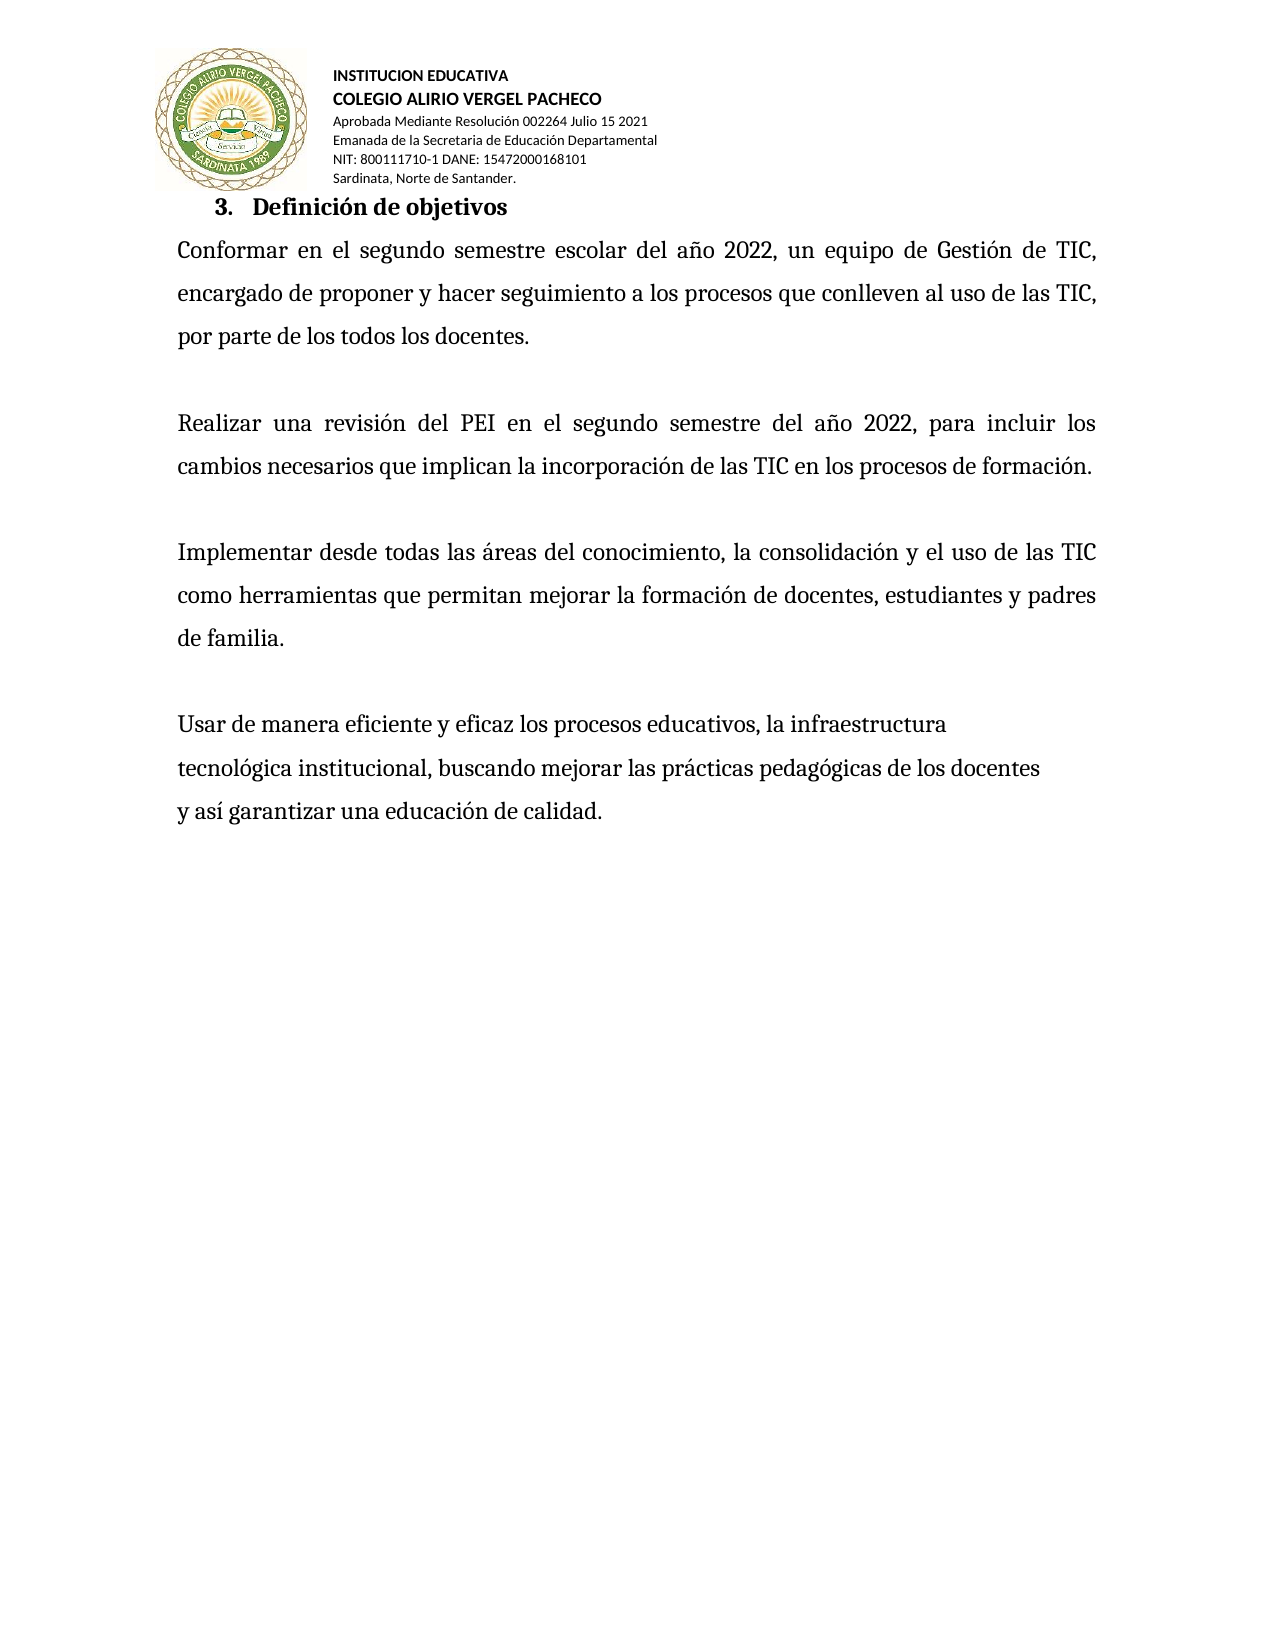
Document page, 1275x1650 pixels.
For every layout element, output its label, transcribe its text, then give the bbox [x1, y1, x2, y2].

list Definición de objetivos [215, 193, 1098, 222]
text Conformar en el segundo semestre escolar del año 2022, un equipo de Gestión de TIC, encargado de proponer y hacer seguimiento a los procesos que conlleven al uso de las TIC, por parte de los todos los docentes. [177, 236, 1098, 351]
text tecnológica institucional, buscando mejorar las prácticas pedagógicas de los docentes [177, 753, 1098, 782]
text Realizar una revisión del PEI en el segundo semestre del año 2022, para incluir los cambios necesarios que implican la incorporación de las TIC en los procesos de formación. [177, 408, 1098, 480]
text Usar de manera eficiente y eficaz los procesos educativos, la infraestructura [177, 710, 1098, 739]
text Implementar desde todas las áreas del conocimiento, la consolidación y el uso de las TIC como herramientas que permitan mejorar la formación de docentes, estudiantes y padres de familia. [177, 538, 1098, 653]
text y así garantizar una educación de calidad. [177, 797, 1098, 825]
picture [155, 48, 307, 191]
